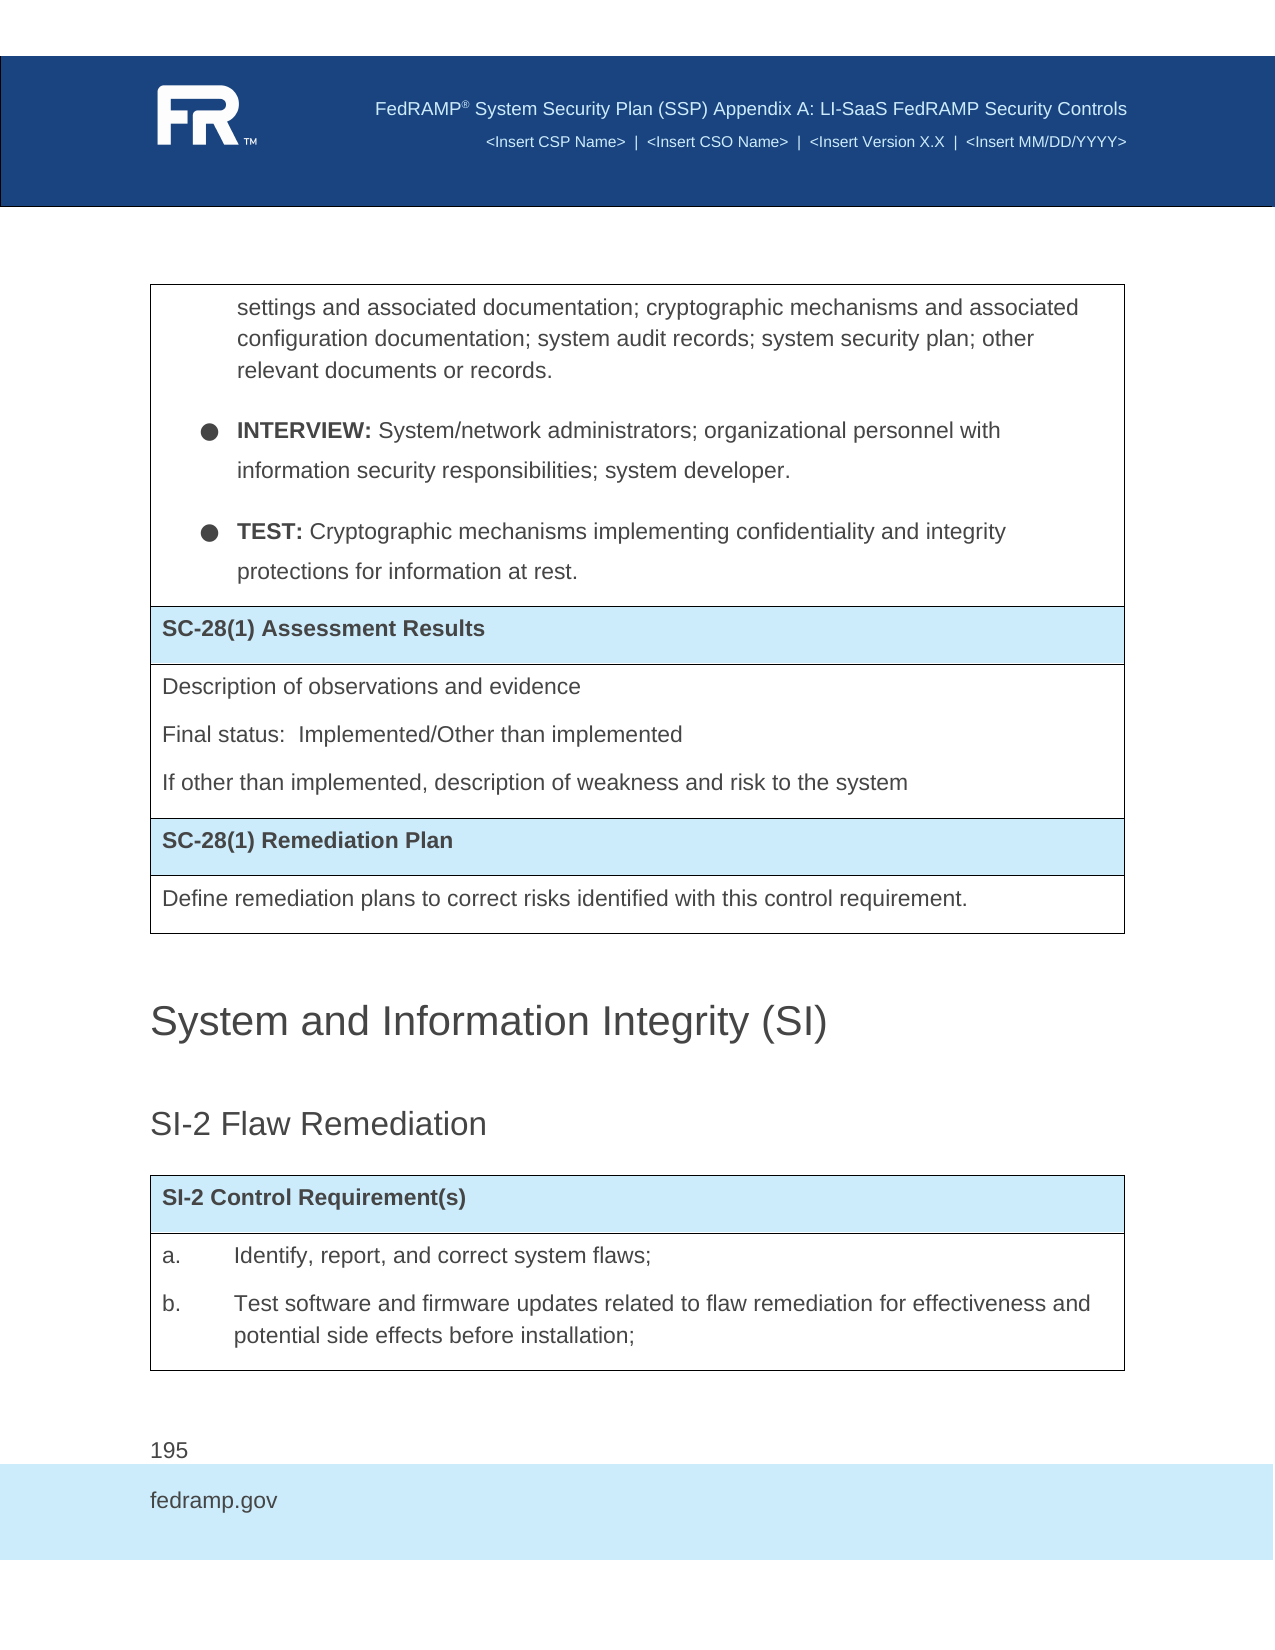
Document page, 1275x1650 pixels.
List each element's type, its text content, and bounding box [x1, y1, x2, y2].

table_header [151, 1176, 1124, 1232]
picture [157, 85, 257, 145]
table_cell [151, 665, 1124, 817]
subtitle System and Information Integrity (SI) [150, 996, 1125, 1044]
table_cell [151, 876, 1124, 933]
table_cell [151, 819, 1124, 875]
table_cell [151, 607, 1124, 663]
title SI-2 Flaw Remediation [150, 1104, 1125, 1142]
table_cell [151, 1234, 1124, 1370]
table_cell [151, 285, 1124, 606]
